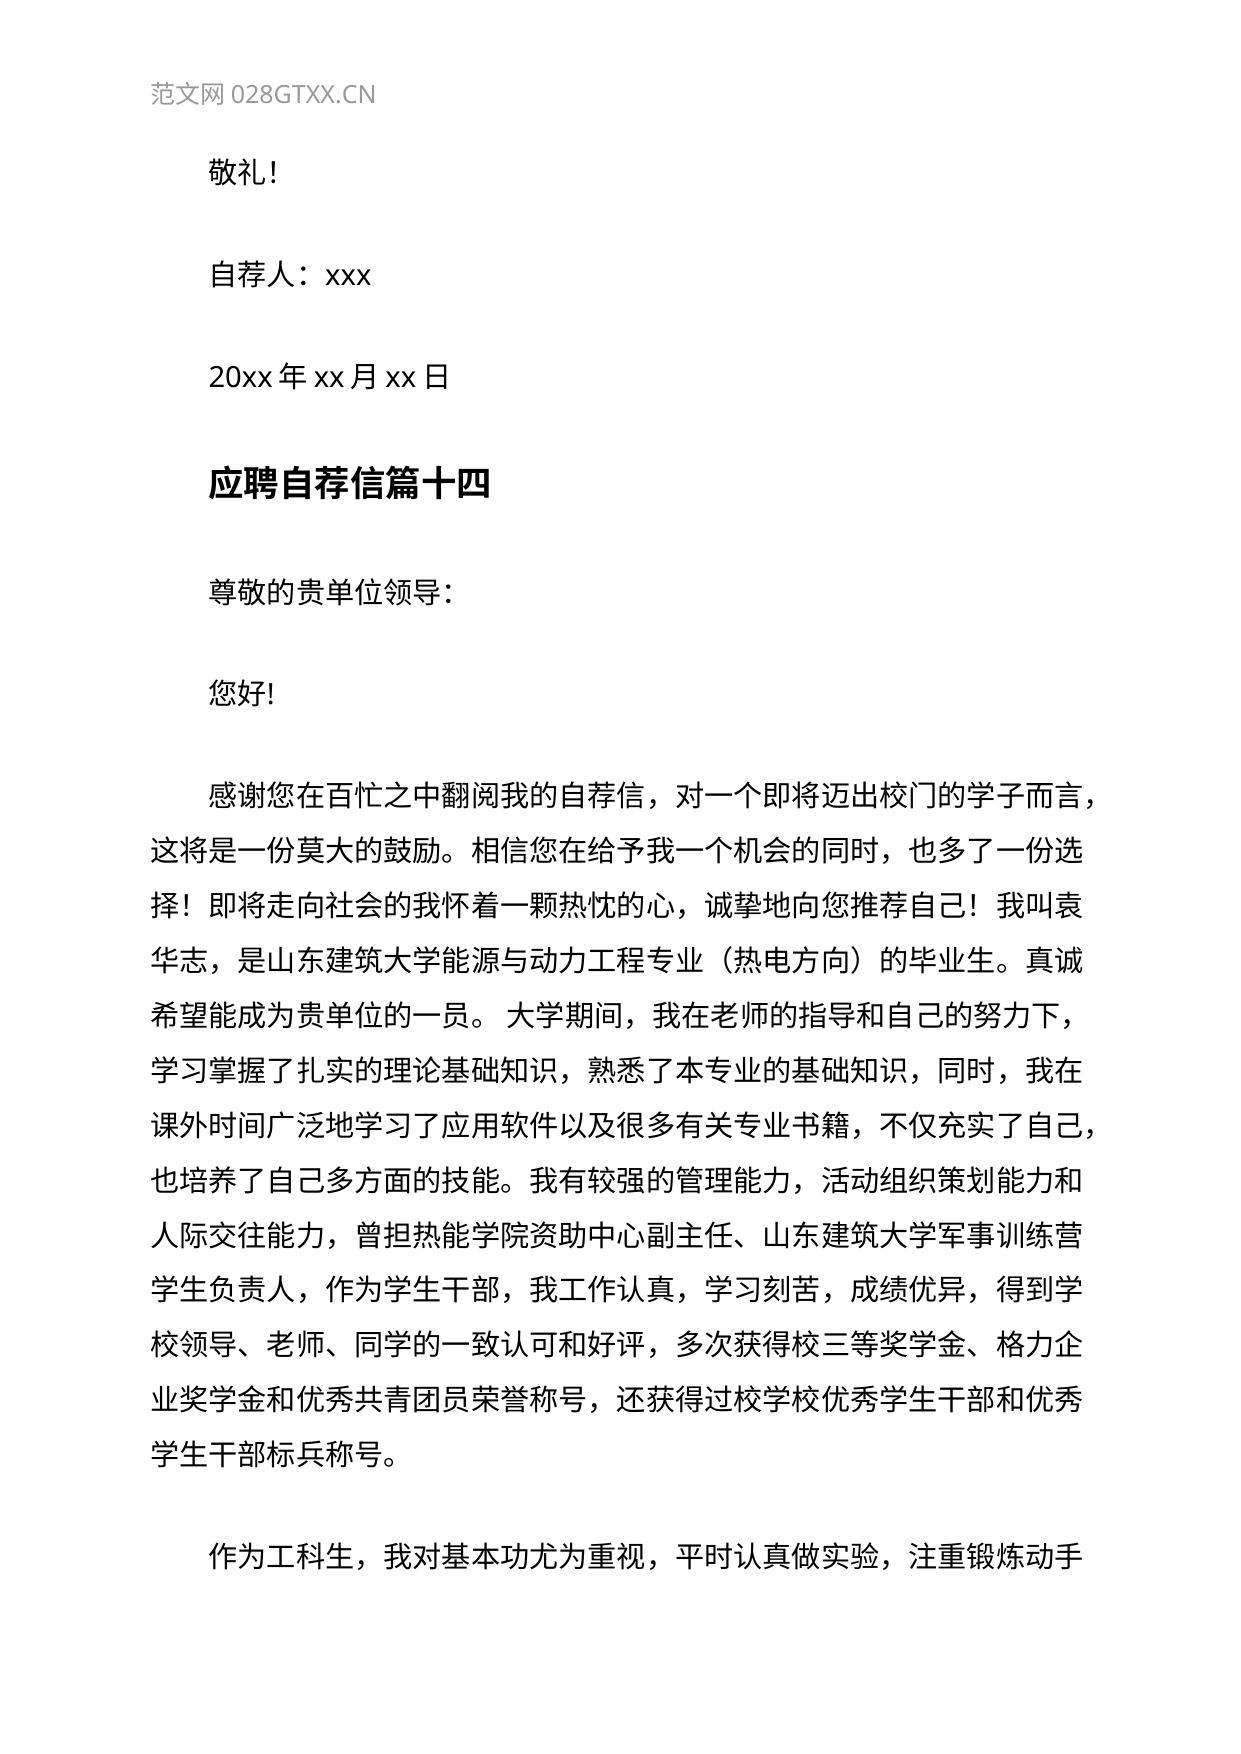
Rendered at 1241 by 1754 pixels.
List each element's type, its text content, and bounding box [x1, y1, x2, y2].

text 20xx年xx月xx日 [150, 354, 1090, 396]
text 应聘自荐信篇十四 [150, 456, 1090, 507]
text 敬礼！ [150, 150, 1090, 192]
text 自荐人：xxx [150, 252, 1090, 294]
text 尊敬的贵单位领导： [150, 569, 1090, 611]
text 您好! [150, 671, 1090, 713]
text 感谢您在百忙之中翻阅我的自荐信，对一个即将迈出校门的学子而言，这将是一份莫大的鼓励。相信您在给予我一个机会的同时，也多了一份选择！即将走向社会的我怀着一颗热忱的心，诚挚地向您推荐自己！我叫袁华志，是山东建筑大学能源与动力工程专业（热电方向）的毕业生。真诚希望能成为贵单位的一员。 大学期间，我在老师的指导和自己的努力下，学习掌握了扎实的理论基础知识，熟悉了本专业的基础知识，同时，我在课外时间广泛地学习了应用软件以及很多有关专业书籍，不仅充实了自己，也培养了自己多方面的技能。我有较强的管理能力，活动组织策划能力和人际交往能力，曾担热能学院资助中心副主任、山东建筑大学军事训练营学生负责人，作为学生干部，我工作认真，学习刻苦，成绩优异，得到学校领导、老师、同学的一致认可和好评，多次获得校三等奖学金、格力企业奖学金和优秀共青团员荣誉称号，还获得过校学校优秀学生干部和优秀学生干部标兵称号。 [150, 773, 1090, 1474]
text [150, 1533, 1090, 1576]
